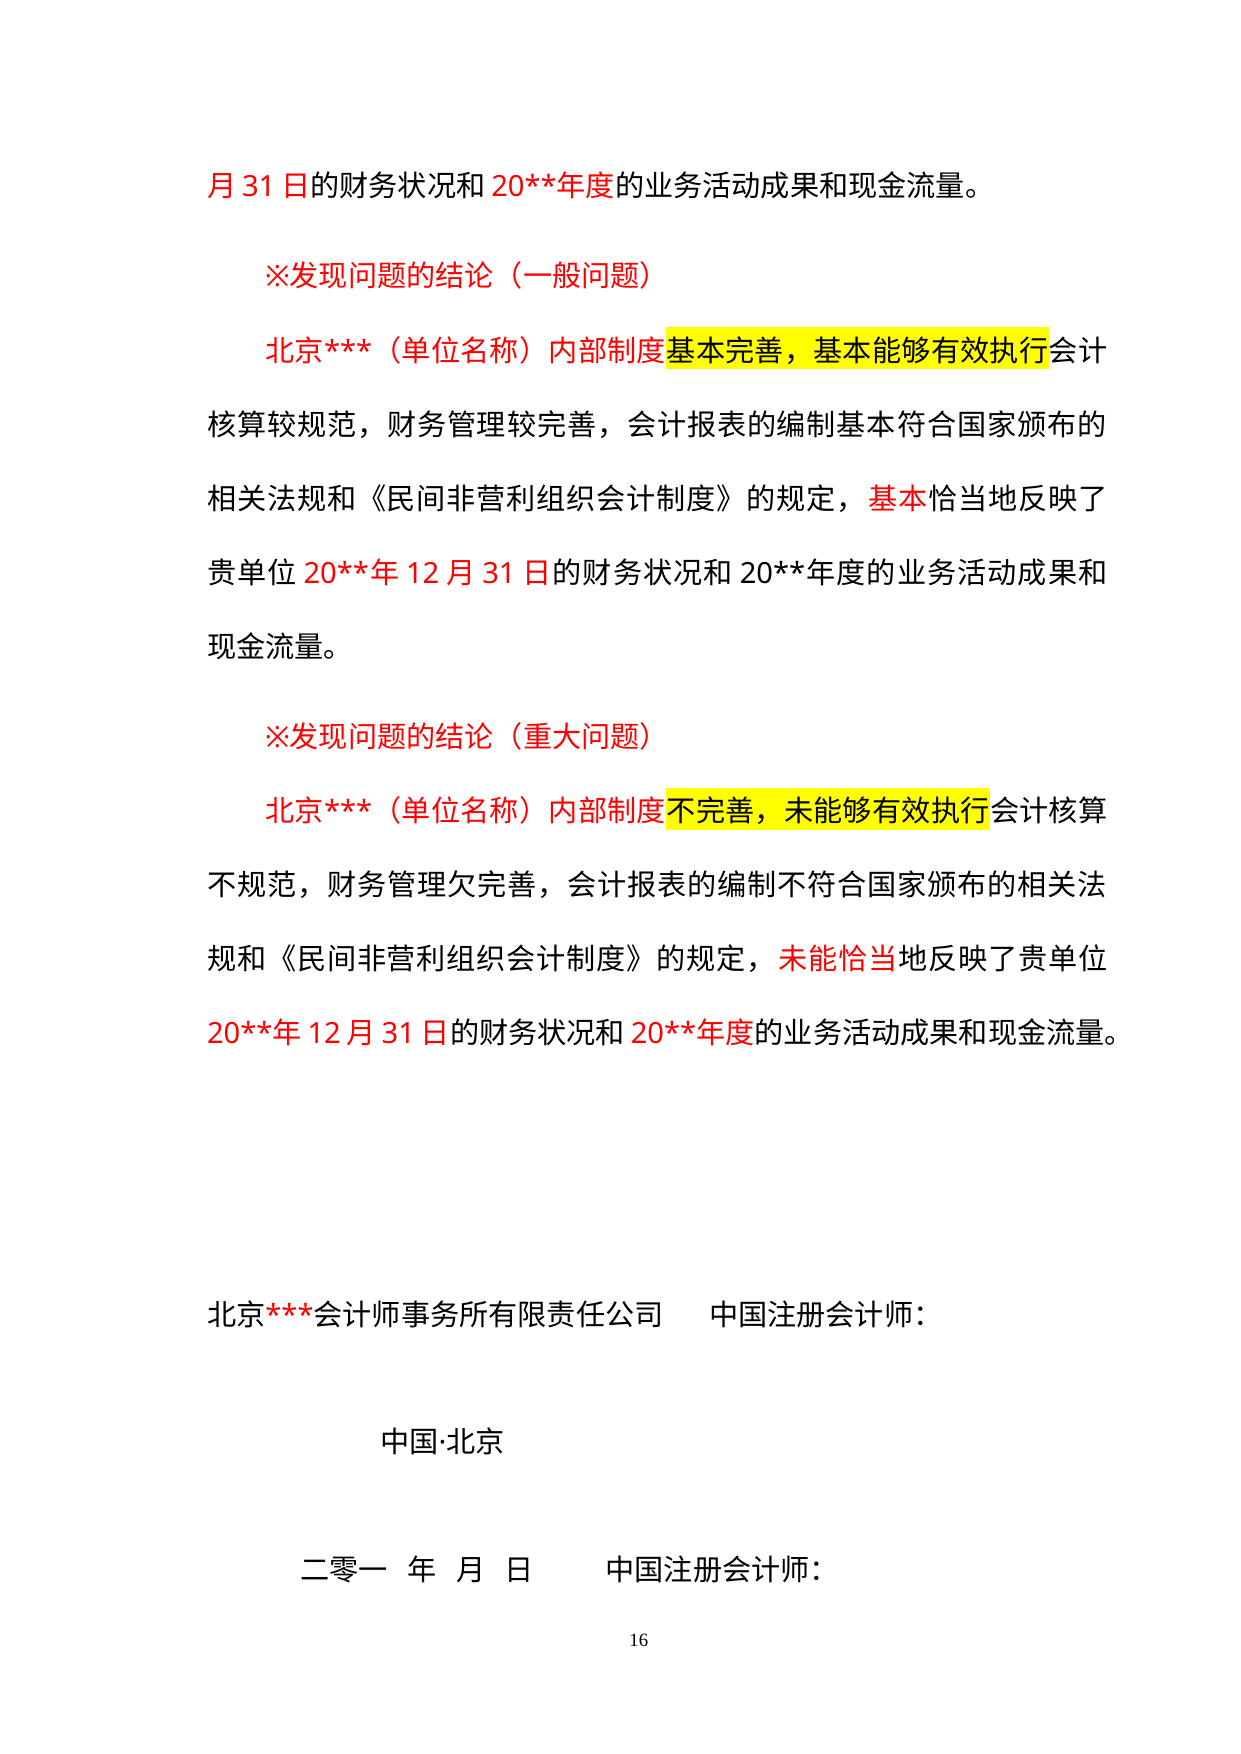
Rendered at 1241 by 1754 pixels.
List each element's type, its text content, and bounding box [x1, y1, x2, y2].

text 二零一 年 月 日 中国注册会计师： [207, 1546, 1105, 1588]
text ※发现问题的结论（一般问题） [207, 253, 1107, 295]
text ※发现问题的结论（重大问题） [207, 713, 1107, 756]
text 北京***（单位名称）内部制度不完善，未能够有效执行会计核算不规范，财务管理欠完善，会计报表的编制不符合国家颁布的相关法规和《民间非营利组织会计制度》的规定，未能恰当地反映了贵单位20**年12月31日的财务状况和20**年度的业务活动成果和现金流量。 [207, 788, 1107, 1052]
text 中国·北京 [207, 1419, 1102, 1461]
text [207, 163, 1107, 205]
text 北京***（单位名称）内部制度基本完善，基本能够有效执行会计核算较规范，财务管理较完善，会计报表的编制基本符合国家颁布的相关法规和《民间非营利组织会计制度》的规定，基本恰当地反映了贵单位20**年12月31日的财务状况和20**年度的业务活动成果和现金流量。 [207, 327, 1107, 666]
text 北京***会计师事务所有限责任公司 中国注册会计师： [207, 1292, 1102, 1334]
